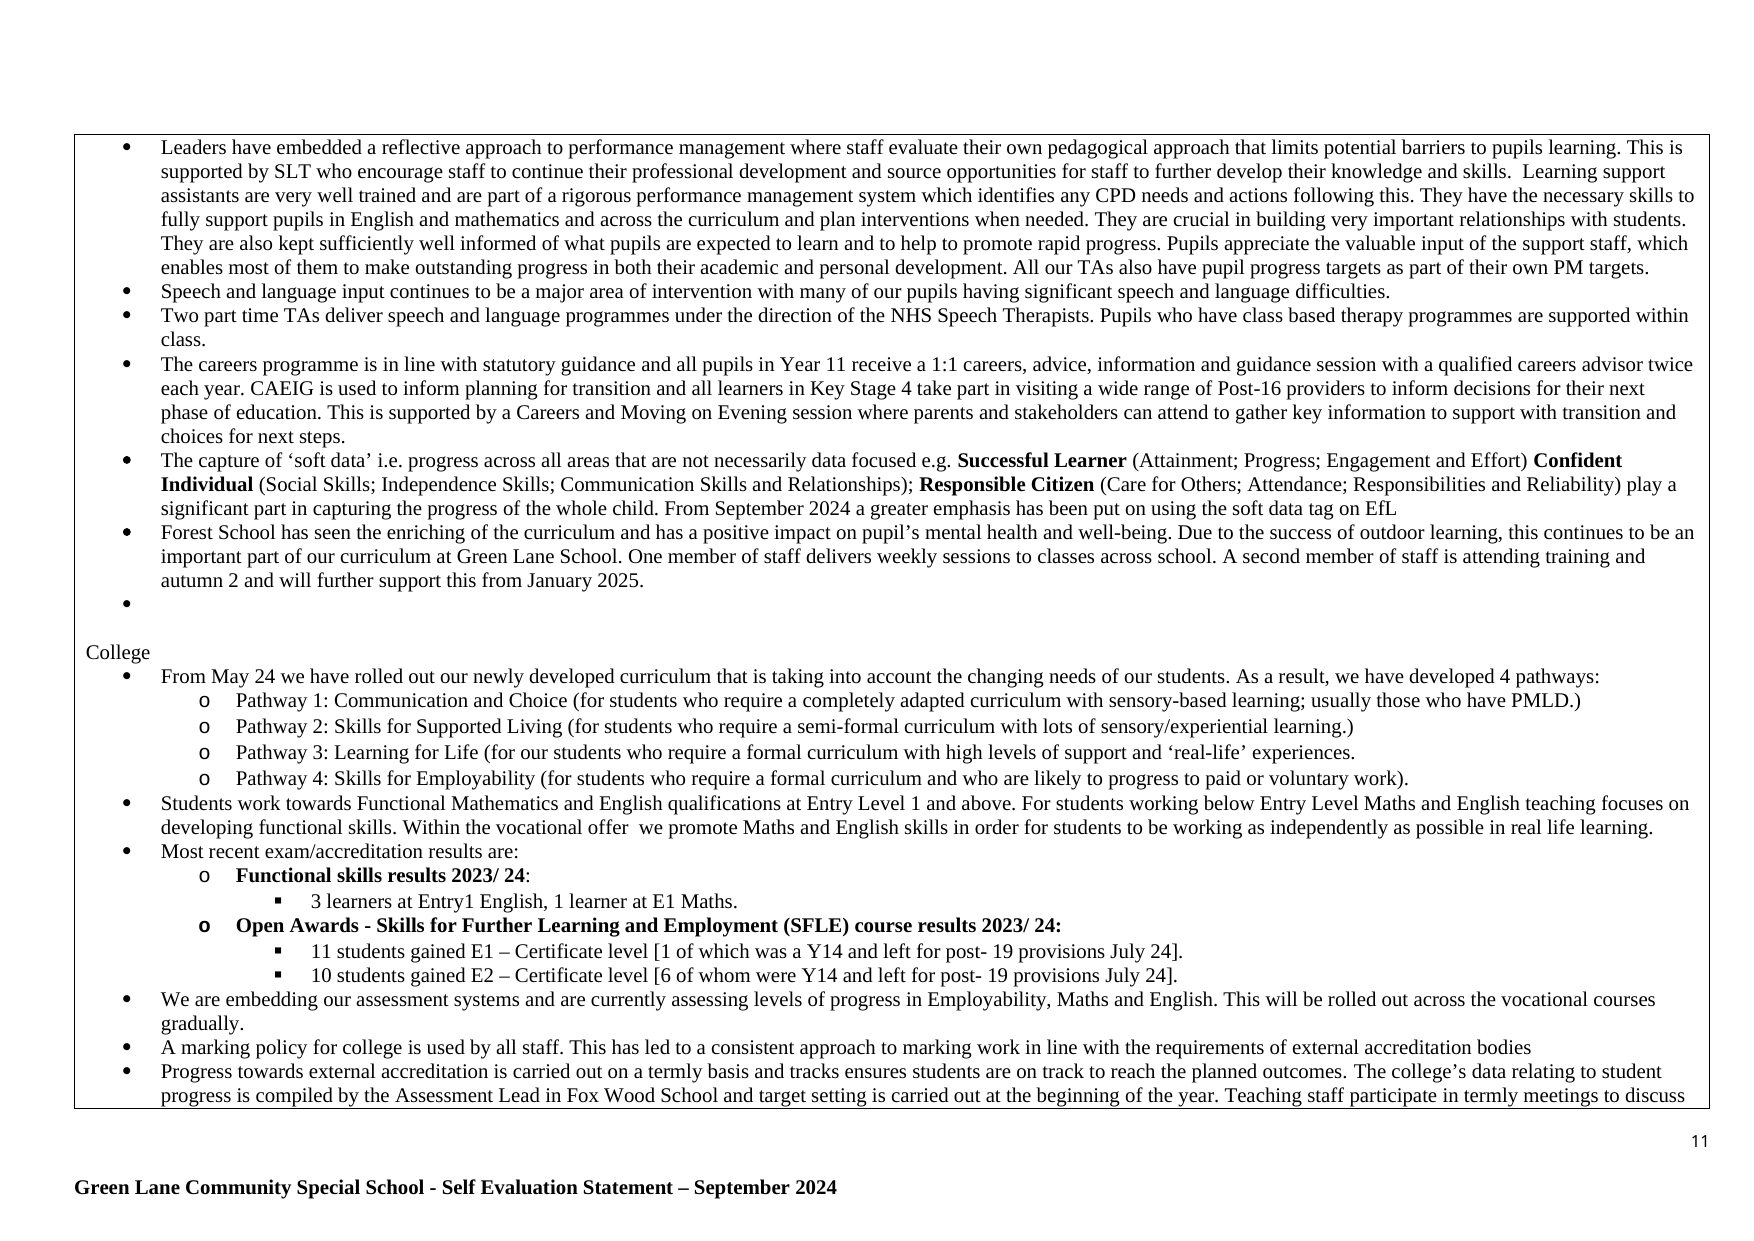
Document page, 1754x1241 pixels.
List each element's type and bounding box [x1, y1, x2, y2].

table_cell [75, 135, 1709, 1107]
